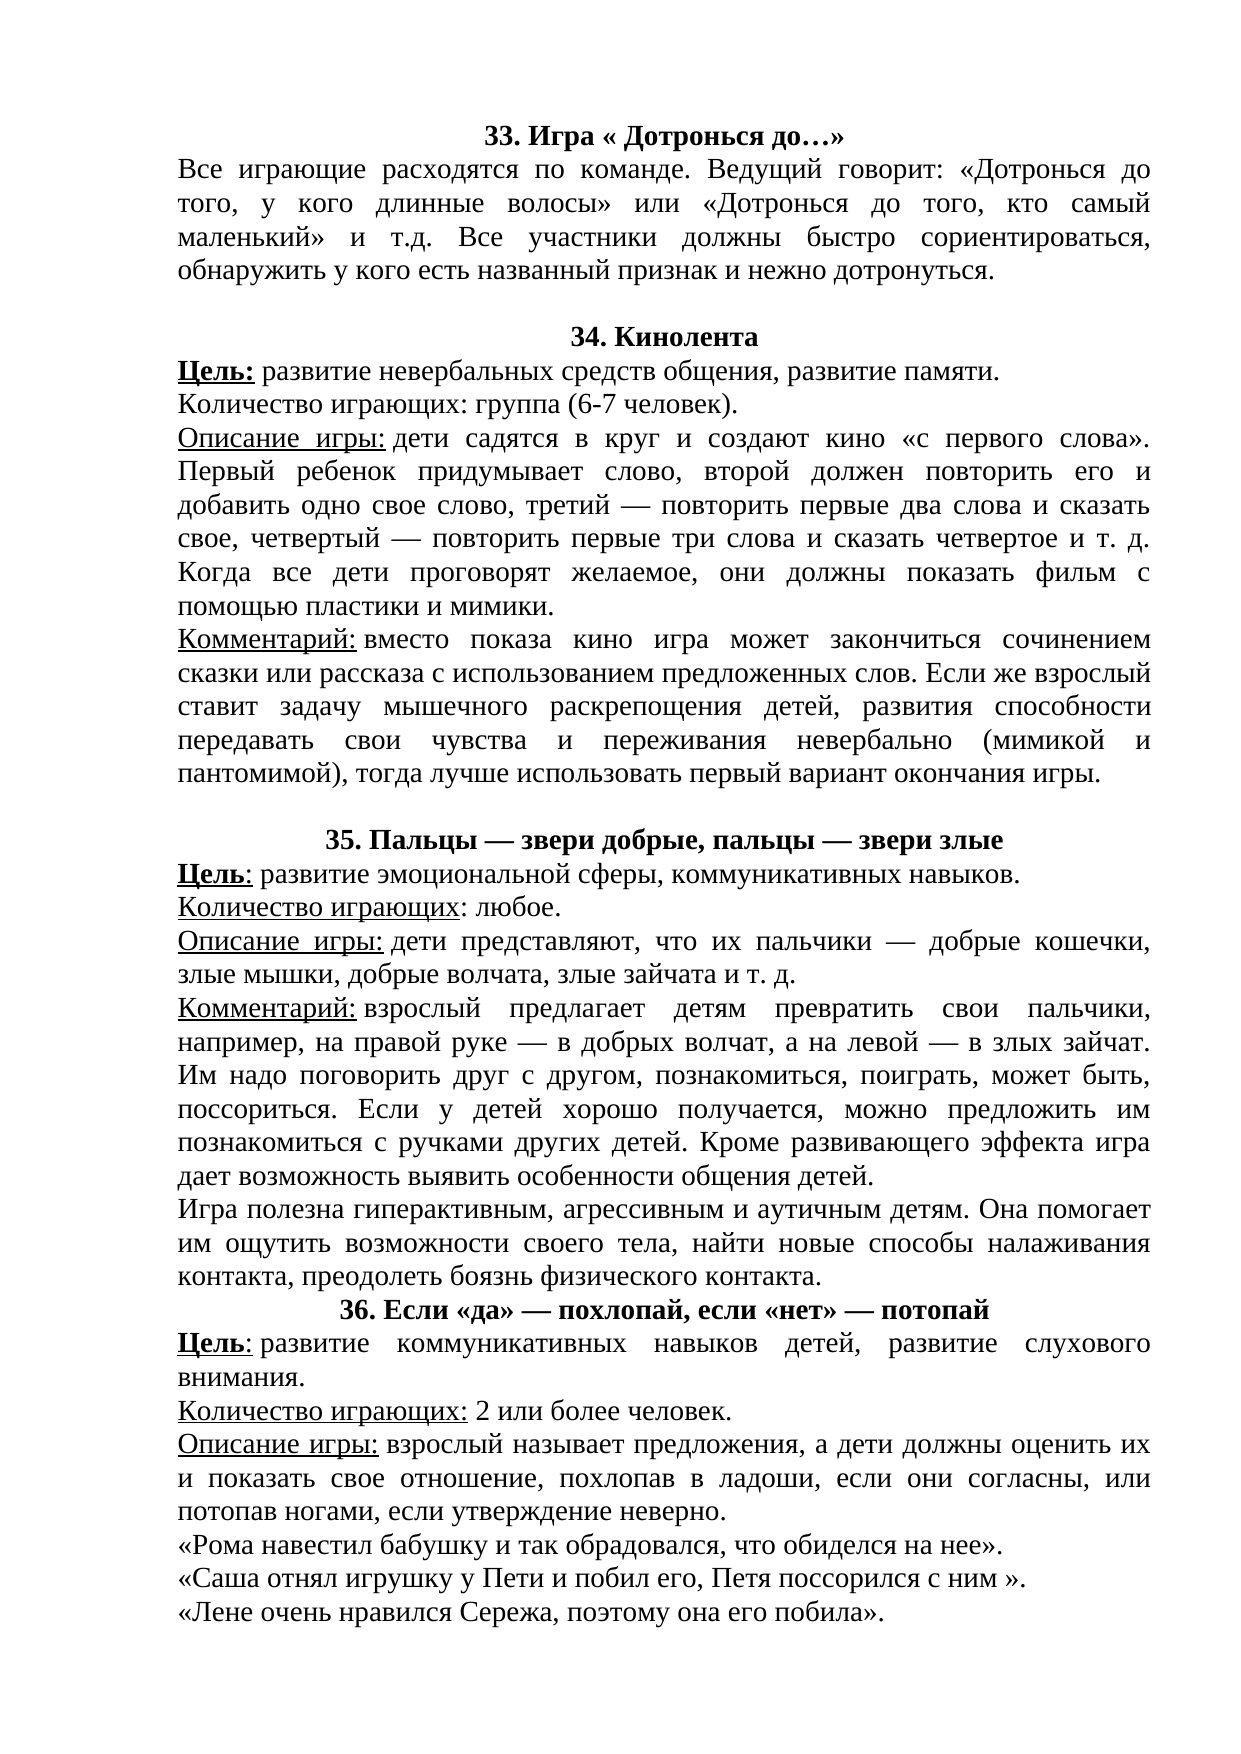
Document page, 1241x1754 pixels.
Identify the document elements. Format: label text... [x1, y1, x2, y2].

text Количество играющих: 2 или более человек. [177, 1393, 1152, 1426]
text Описание игры: дети садятся в круг и создают кино «с первого слова». Первый ребенок придумывает слово, второй должен повторить его и добавить одно свое слово, третий — повторить первые два слова и сказать свое, четвертый — повторить первые три слова и сказать четвертое и т. д. Когда все дети проговорят желаемое, они должны показать фильм с помощью пластики и мимики. [177, 420, 1152, 621]
text Описание игры: взрослый называет предложения, а дети должны оценить их и показать свое отношение, похлопав в ладоши, если они согласны, или потопав ногами, если утверждение неверно. [177, 1426, 1152, 1527]
text 36. Если «да» — похлопай, если «нет» — потопай [177, 1292, 1152, 1326]
text 33. Игра « Дотронься до…» [177, 118, 1152, 152]
text Описание игры: дети представляют, что их пальчики — добрые кошечки, злые мышки, добрые волчата, злые зайчата и т. д. [177, 923, 1152, 990]
text 35. Пальцы — звери добрые, пальцы — звери злые [177, 822, 1152, 856]
text Все играющие расходятся по команде. Ведущий говорит: «Дотронься до того, у кого длинные волосы» или «Дотронься до того, кто самый маленький» и т.д. Все участники должны быстро сориентироваться, обнаружить у кого есть названный признак и нежно дотронуться. [177, 152, 1152, 286]
text «Саша отнял игрушку у Пети и побил его, Петя поссорился с ним ». [177, 1560, 1152, 1594]
text Количество играющих: группа (6-7 человек). [177, 386, 1152, 420]
text Цель: развитие невербальных средств общения, развитие памяти. [177, 353, 1152, 386]
text Комментарий: взрослый предлагает детям превратить свои пальчики, например, на правой руке — в добрых волчат, а на левой — в злых зайчат. Им надо поговорить друг с другом, познакомиться, поиграть, может быть, поссориться. Если у детей хорошо получается, можно предложить им познакомиться с ручками других детей. Кроме развивающего эффекта игра дает возможность выявить особенности общения детей. [177, 990, 1152, 1191]
text 34. Кинолента [177, 319, 1152, 353]
text Цель: развитие коммуникативных навыков детей, развитие слухового внимания. [177, 1326, 1152, 1393]
text «Лене очень нравился Сережа, поэтому она его побила». [177, 1594, 1152, 1627]
text Комментарий: вместо показа кино игра может закончиться сочинением сказки или рассказа с использованием предложенных слов. Если же взрослый ставит задачу мышечного раскрепощения детей, развития способности передавать свои чувства и переживания невербально (мимикой и пантомимой), тогда лучше использовать первый вариант окончания игры. [177, 621, 1152, 789]
text Количество играющих: любое. [177, 889, 1152, 923]
text Цель: развитие эмоциональной сферы, коммуникативных навыков. [177, 856, 1152, 889]
text Игра полезна гиперактивным, агрессивным и аутичным детям. Она помогает им ощутить возможности своего тела, найти новые способы налаживания контакта, преодолеть боязнь физического контакта. [177, 1191, 1152, 1292]
text «Рома навестил бабушку и так обрадовался, что обиделся на нее». [177, 1527, 1152, 1560]
